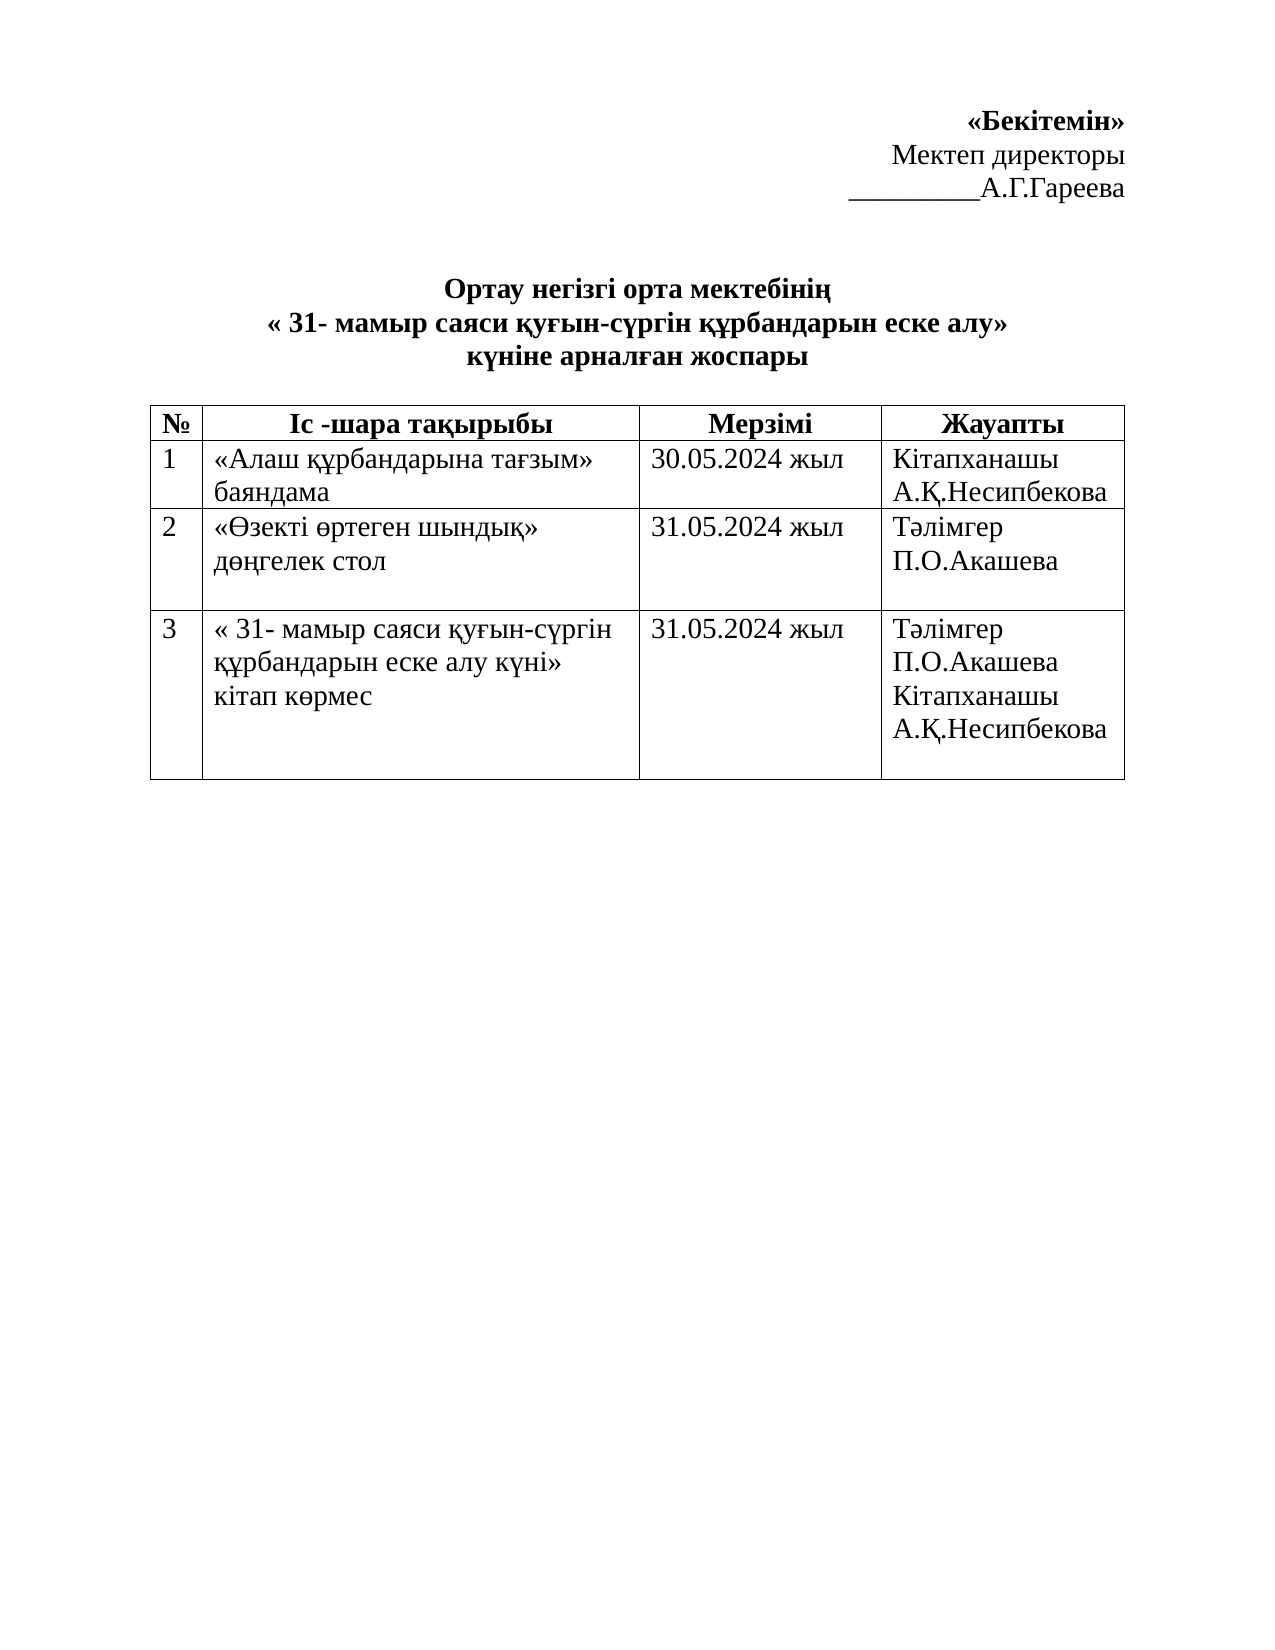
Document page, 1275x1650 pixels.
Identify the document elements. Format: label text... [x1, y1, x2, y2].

text _________А.Г.Гареева [150, 171, 1125, 204]
table_cell 31.05.2024 жыл [640, 611, 881, 778]
table_cell 31.05.2024 жыл [640, 509, 881, 610]
table_header Мерзімі [640, 406, 881, 440]
table_cell Тәлімгер П.О.Акашева [882, 509, 1124, 610]
table_cell « 31- мамыр саяси қуғын-сүргін құрбандарын еске алу күні» кітап көрмес [203, 611, 639, 778]
table_cell Кітапханашы А.Қ.Несипбекова [882, 441, 1124, 508]
table_cell «Алаш құрбандарына тағзым» баяндама [203, 441, 639, 508]
text Ортау негізгі орта мектебінің [150, 271, 1125, 305]
table_cell 1 [151, 441, 202, 508]
table_cell 3 [151, 611, 202, 778]
text күніне арналған жоспары [150, 338, 1125, 372]
text « 31- мамыр саяси қуғын-сүргін құрбандарын еске алу» [150, 305, 1125, 338]
table_cell «Өзекті өртеген шындық» дөңгелек стол [203, 509, 639, 610]
table_header Іс -шара тақырыбы [203, 406, 639, 440]
table_cell 2 [151, 509, 202, 610]
table_header Жауапты [882, 406, 1124, 440]
table_cell Тәлімгер П.О.Акашева Кітапханашы А.Қ.Несипбекова [882, 611, 1124, 778]
table_cell 30.05.2024 жыл [640, 441, 881, 508]
text «Бекітемін» [150, 103, 1125, 137]
table_header № [151, 406, 202, 440]
text Мектеп директоры [150, 137, 1125, 171]
